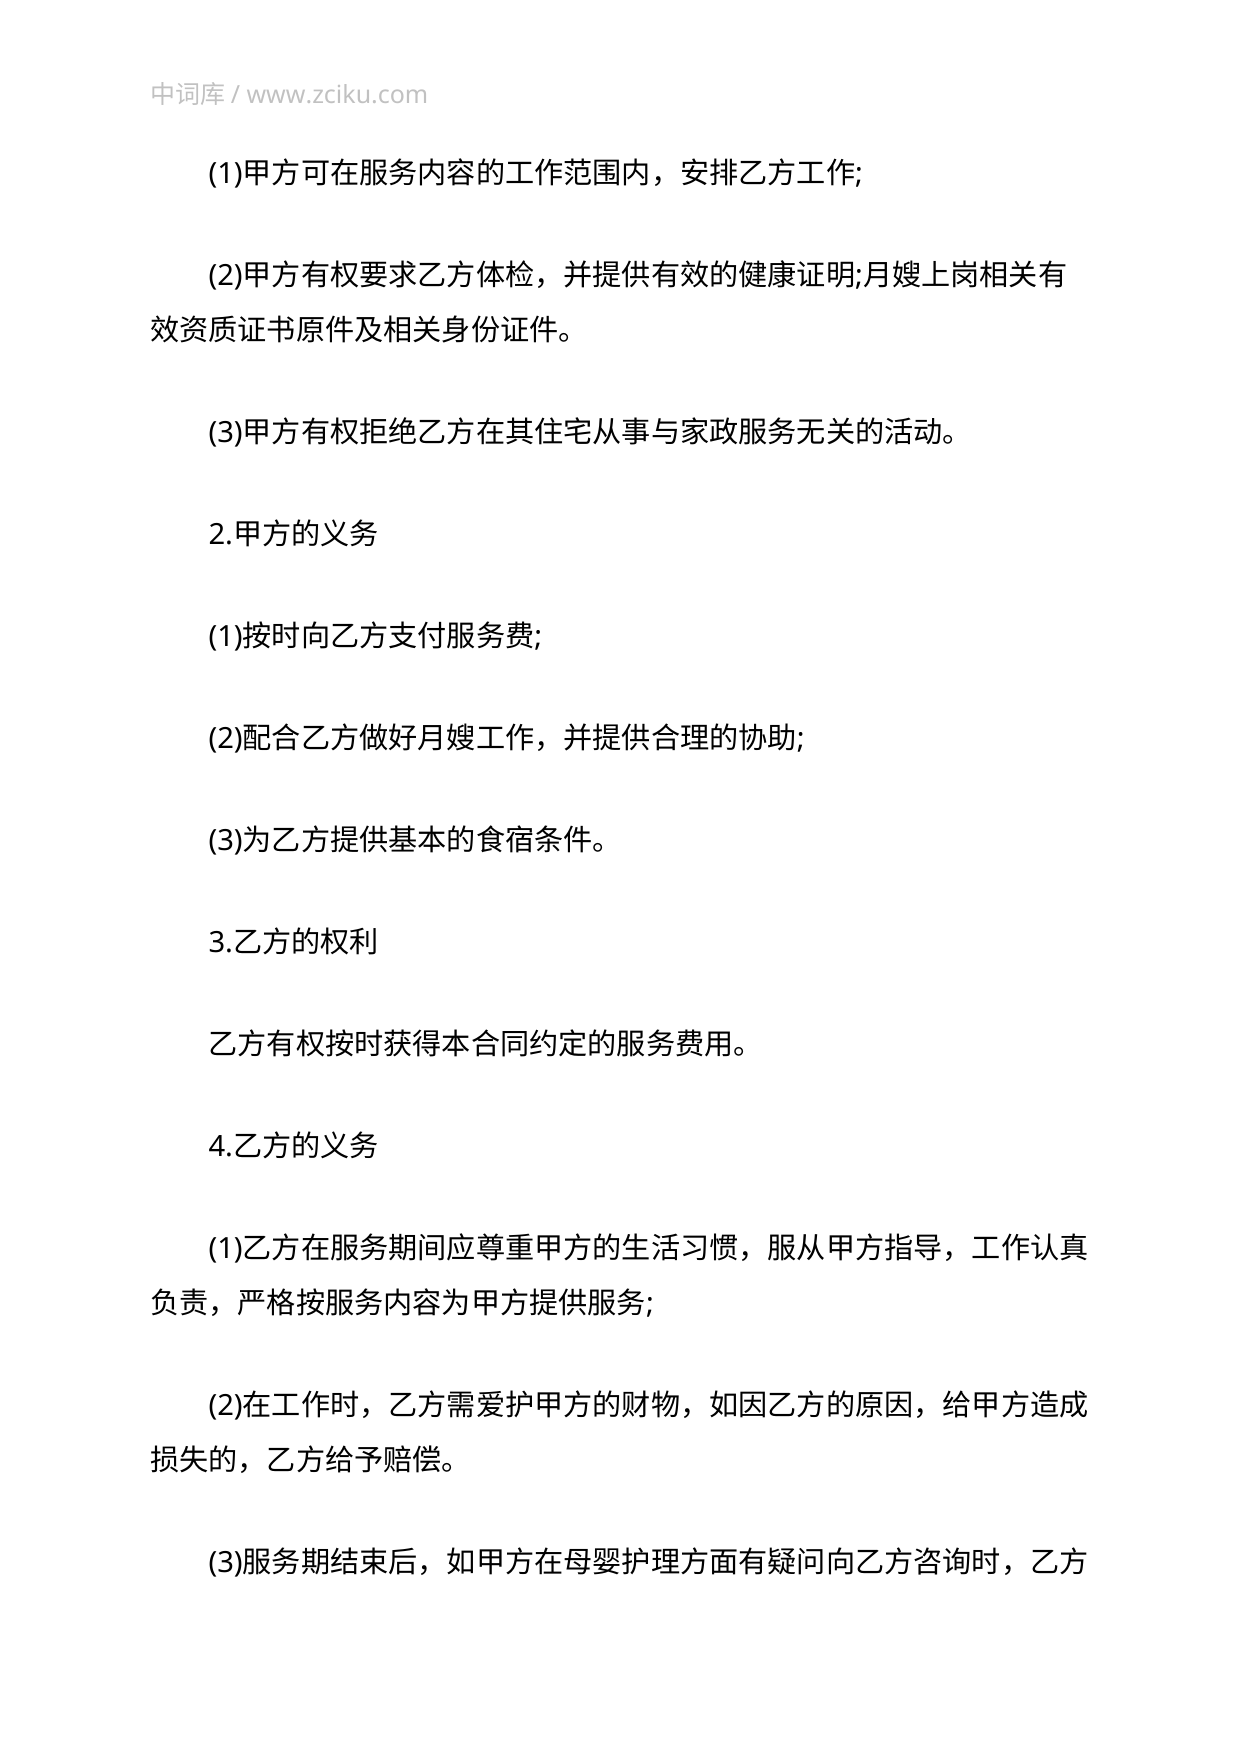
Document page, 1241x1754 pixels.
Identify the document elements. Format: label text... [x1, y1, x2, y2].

text (3)为乙方提供基本的食宿条件。 [150, 817, 1090, 859]
text (3)甲方有权拒绝乙方在其住宅从事与家政服务无关的活动。 [150, 409, 1090, 451]
text 3.乙方的权利 [150, 919, 1090, 961]
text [150, 1538, 1090, 1581]
text (2)在工作时，乙方需爱护甲方的财物，如因乙方的原因，给甲方造成损失的，乙方给予赔偿。 [150, 1381, 1090, 1479]
text (1)乙方在服务期间应尊重甲方的生活习惯，服从甲方指导，工作认真负责，严格按服务内容为甲方提供服务; [150, 1224, 1090, 1322]
text 乙方有权按时获得本合同约定的服务费用。 [150, 1021, 1090, 1063]
text 4.乙方的义务 [150, 1122, 1090, 1165]
text 2.甲方的义务 [150, 511, 1090, 553]
text (2)配合乙方做好月嫂工作，并提供合理的协助; [150, 715, 1090, 757]
text (2)甲方有权要求乙方体检，并提供有效的健康证明;月嫂上岗相关有效资质证书原件及相关身份证件。 [150, 252, 1090, 349]
text (1)甲方可在服务内容的工作范围内，安排乙方工作; [150, 150, 1090, 192]
text (1)按时向乙方支付服务费; [150, 613, 1090, 655]
